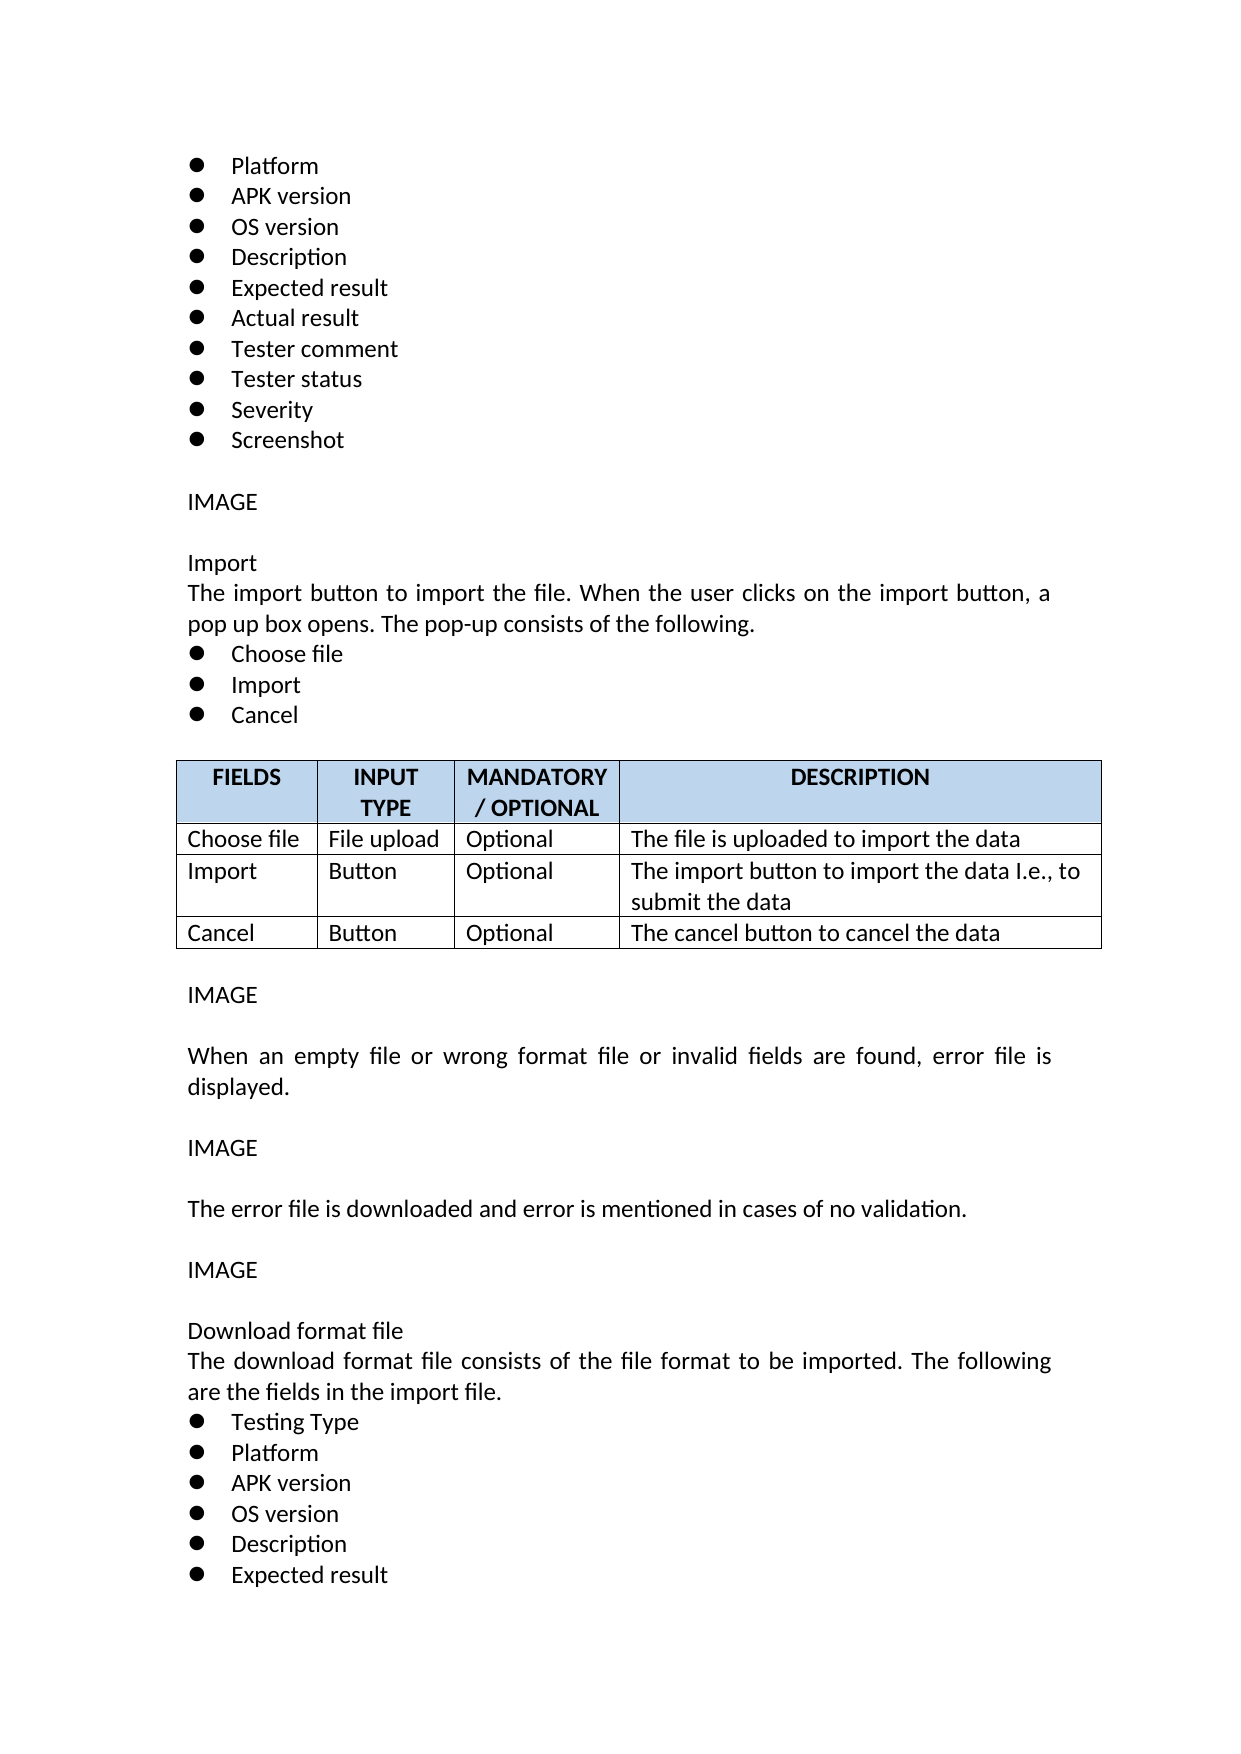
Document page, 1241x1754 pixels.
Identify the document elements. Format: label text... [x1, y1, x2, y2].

table_cell Import [177, 855, 317, 916]
list Tester status [187, 364, 1053, 394]
list The import button to import the file. When the user clicks on the import button, a pop up box opens. The pop-up consists of the following. [187, 577, 1053, 638]
list When an empty file or wrong format file or invalid fields are found, error file is displayed. [187, 1040, 1053, 1101]
table_cell The import button to import the data I.e., to submit the data [620, 855, 1101, 916]
table_cell Choose file [177, 824, 317, 854]
list Platform [187, 150, 1053, 181]
list Description [187, 1529, 1053, 1559]
list Actual result [187, 303, 1053, 333]
list APK version [187, 1468, 1053, 1498]
list Tester comment [187, 333, 1053, 364]
list OS version [187, 1498, 1053, 1529]
table_cell The file is uploaded to import the data [620, 824, 1101, 854]
list IMAGE [187, 486, 1053, 516]
table_cell Cancel [177, 917, 317, 948]
list Platform [187, 1437, 1053, 1468]
list The download format file consists of the file format to be imported. The following are the fields in the import file. [187, 1346, 1053, 1407]
table_cell The cancel button to cancel the data [620, 917, 1101, 948]
table_header INPUT TYPE [318, 761, 454, 822]
list IMAGE [187, 1132, 1053, 1162]
list Expected result [187, 1559, 1053, 1590]
list Severity [187, 394, 1053, 425]
list OS version [187, 211, 1053, 242]
list Choose file [187, 638, 1053, 669]
list IMAGE [187, 979, 1053, 1010]
list Cancel [187, 699, 1053, 730]
table_cell Optional [455, 855, 619, 916]
table_cell Optional [455, 824, 619, 854]
list Screenshot [187, 425, 1053, 455]
table_header MANDATORY/ OPTIONAL [455, 761, 619, 822]
table_header FIELDS [177, 761, 317, 822]
list IMAGE [187, 1254, 1053, 1284]
list Download format file [187, 1315, 1053, 1346]
list Testing Type [187, 1407, 1053, 1437]
table_cell Optional [455, 917, 619, 948]
list Import [187, 669, 1053, 699]
list Expected result [187, 272, 1053, 303]
table_header DESCRIPTION [620, 761, 1101, 822]
list Description [187, 242, 1053, 272]
list Import [187, 547, 1053, 577]
table_cell File upload [318, 824, 454, 854]
table_cell Button [318, 917, 454, 948]
table_cell Button [318, 855, 454, 916]
list The error file is downloaded and error is mentioned in cases of no validation. [187, 1193, 1053, 1223]
list APK version [187, 181, 1053, 211]
